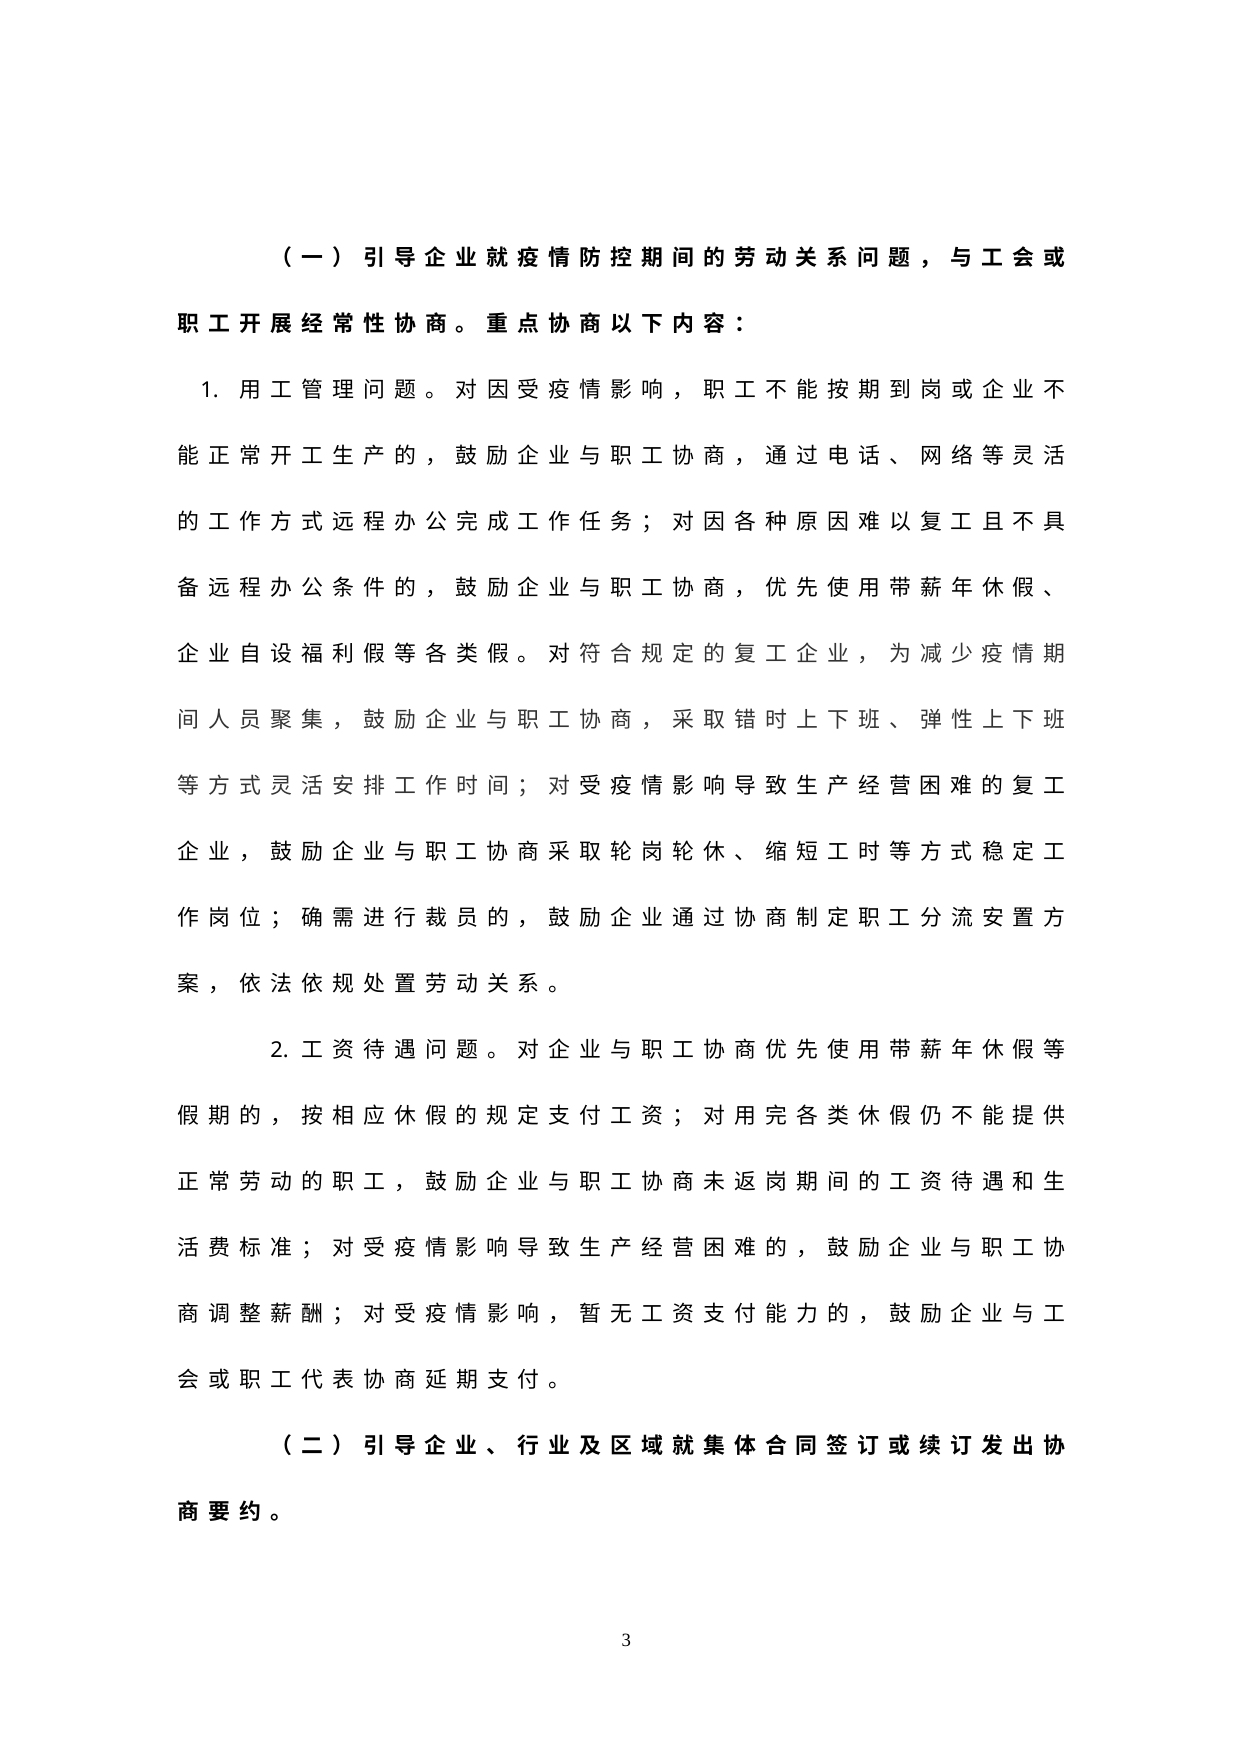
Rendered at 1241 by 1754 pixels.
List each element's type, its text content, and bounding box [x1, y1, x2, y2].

text （一）引导企业就疫情防控期间的劳动关系问题，与工会或职工开展经常性协商。重点协商以下内容： [177, 222, 1074, 354]
text 2.工资待遇问题。对企业与职工协商优先使用带薪年休假等假期的，按相应休假的规定支付工资；对用完各类休假仍不能提供正常劳动的职工，鼓励企业与职工协商未返岗期间的工资待遇和生活费标准；对受疫情影响导致生产经营困难的，鼓励企业与职工协商调整薪酬；对受疫情影响，暂无工资支付能力的，鼓励企业与工会或职工代表协商延期支付。 [177, 1015, 1074, 1411]
text 1.用工管理问题。对因受疫情影响，职工不能按期到岗或企业不能正常开工生产的，鼓励企业与职工协商，通过电话、网络等灵活的工作方式远程办公完成工作任务；对因各种原因难以复工且不具备远程办公条件的，鼓励企业与职工协商，优先使用带薪年休假、企业自设福利假等各类假。对符合规定的复工企业，为减少疫情期间人员聚集，鼓励企业与职工协商，采取错时上下班、弹性上下班等方式灵活安排工作时间；对受疫情影响导致生产经营困难的复工企业，鼓励企业与职工协商采取轮岗轮休、缩短工时等方式稳定工作岗位；确需进行裁员的，鼓励企业通过协商制定职工分流安置方案，依法依规处置劳动关系。 [177, 354, 1074, 1015]
text （二）引导企业、行业及区域就集体合同签订或续订发出协商要约。 [177, 1411, 1074, 1543]
